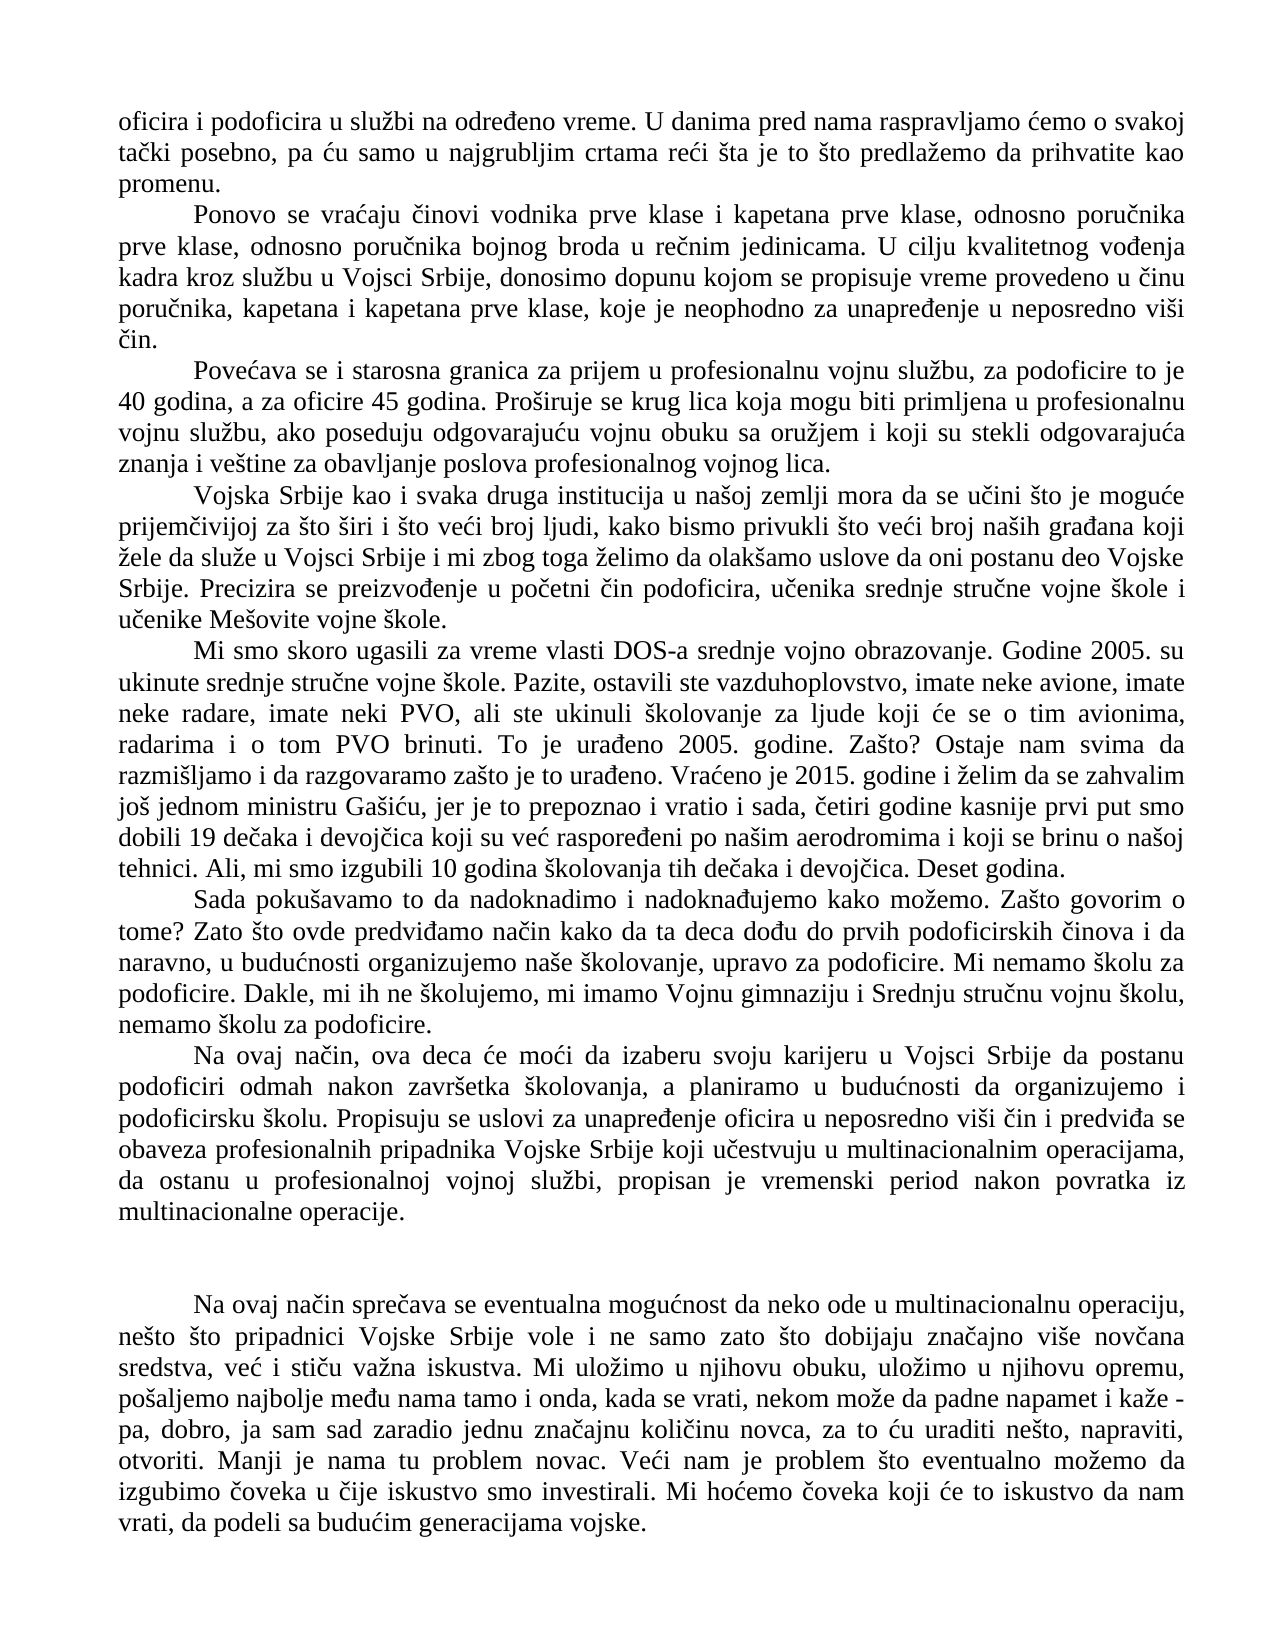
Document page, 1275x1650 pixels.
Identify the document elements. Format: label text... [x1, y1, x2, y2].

text Sada pokušavamo to da nadoknadimo i nadoknađujemo kako možemo. Zašto govorim o tome? Zato što ovde predviđamo način kako da ta deca dođu do prvih podoficirskih činova i da naravno, u budućnosti organizujemo naše školovanje, upravo za podoficire. Mi nemamo školu za podoficire. Dakle, mi ih ne školujemo, mi imamo Vojnu gimnaziju i Srednju stručnu vojnu školu, nemamo školu za podoficire. [118, 884, 1186, 1039]
text Na ovaj način, ova deca će moći da izaberu svoju karijeru u Vojsci Srbije da postanu podoficiri odmah nakon završetka školovanja, a planiramo u budućnosti da organizujemo i podoficirsku školu. Propisuju se uslovi za unapređenje oficira u neposredno viši čin i predviđa se obaveza profesionalnih pripadnika Vojske Srbije koji učestvuju u multinacionalnim operacijama, da ostanu u profesionalnoj vojnoj službi, propisan je vremenski period nakon povratka iz multinacionalne operacije. [118, 1039, 1186, 1226]
text Mi smo skoro ugasili za vreme vlasti DOS-a srednje vojno obrazovanje. Godine 2005. su ukinute srednje stručne vojne škole. Pazite, ostavili ste vazduhoplovstvo, imate neke avione, imate neke radare, imate neki PVO, ali ste ukinuli školovanje za ljude koji će se o tim avionima, radarima i o tom PVO brinuti. To je urađeno 2005. godine. Zašto? Ostaje nam svima da razmišljamo i da razgovaramo zašto je to urađeno. Vraćeno je 2015. godine i želim da se zahvalim još jednom ministru Gašiću, jer je to prepoznao i vratio i sada, četiri godine kasnije prvi put smo dobili 19 dečaka i devojčica koji su već raspoređeni po našim aerodromima i koji se brinu o našoj tehnici. Ali, mi smo izgubili 10 godina školovanja tih dečaka i devojčica. Deset godina. [118, 634, 1186, 884]
text Povećava se i starosna granica za prijem u profesionalnu vojnu službu, za podoficire to je 40 godina, a za oficire 45 godina. Proširuje se krug lica koja mogu biti primljena u profesionalnu vojnu službu, ako poseduju odgovarajuću vojnu obuku sa oružjem i koji su stekli odgovarajuća znanja i veštine za obavljanje poslova profesionalnog vojnog lica. [118, 354, 1186, 479]
text Na ovaj način sprečava se eventualna mogućnost da neko ode u multinacionalnu operaciju, nešto što pripadnici Vojske Srbije vole i ne samo zato što dobijaju značajno više novčana sredstva, već i stiču važna iskustva. Mi uložimo u njihovu obuku, uložimo u njihovu opremu, pošaljemo najbolje među nama tamo i onda, kada se vrati, nekom može da padne napamet i kaže - pa, dobro, ja sam sad zaradio jednu značajnu količinu novca, za to ću uraditi nešto, napraviti, otvoriti. Manji je nama tu problem novac. Veći nam je problem što eventualno možemo da izgubimo čoveka u čije iskustvo smo investirali. Mi hoćemo čoveka koji će to iskustvo da nam vrati, da podeli sa budućim generacijama vojske. [118, 1288, 1186, 1538]
text Ponovo se vraćaju činovi vodnika prve klase i kapetana prve klase, odnosno poručnika prve klase, odnosno poručnika bojnog broda u rečnim jedinicama. U cilju kvalitetnog vođenja kadra kroz službu u Vojsci Srbije, donosimo dopunu kojom se propisuje vreme provedeno u činu poručnika, kapetana i kapetana prve klase, koje je neophodno za unapređenje u neposredno viši čin. [118, 198, 1186, 354]
text Vojska Srbije kao i svaka druga institucija u našoj zemlji mora da se učini što je moguće prijemčivijoj za što širi i što veći broj ljudi, kako bismo privukli što veći broj naših građana koji žele da služe u Vojsci Srbije i mi zbog toga želimo da olakšamo uslove da oni postanu deo Vojske Srbije. Precizira se preizvođenje u početni čin podoficira, učenika srednje stručne vojne škole i učenike Mešovite vojne škole. [118, 479, 1186, 634]
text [118, 105, 1186, 198]
